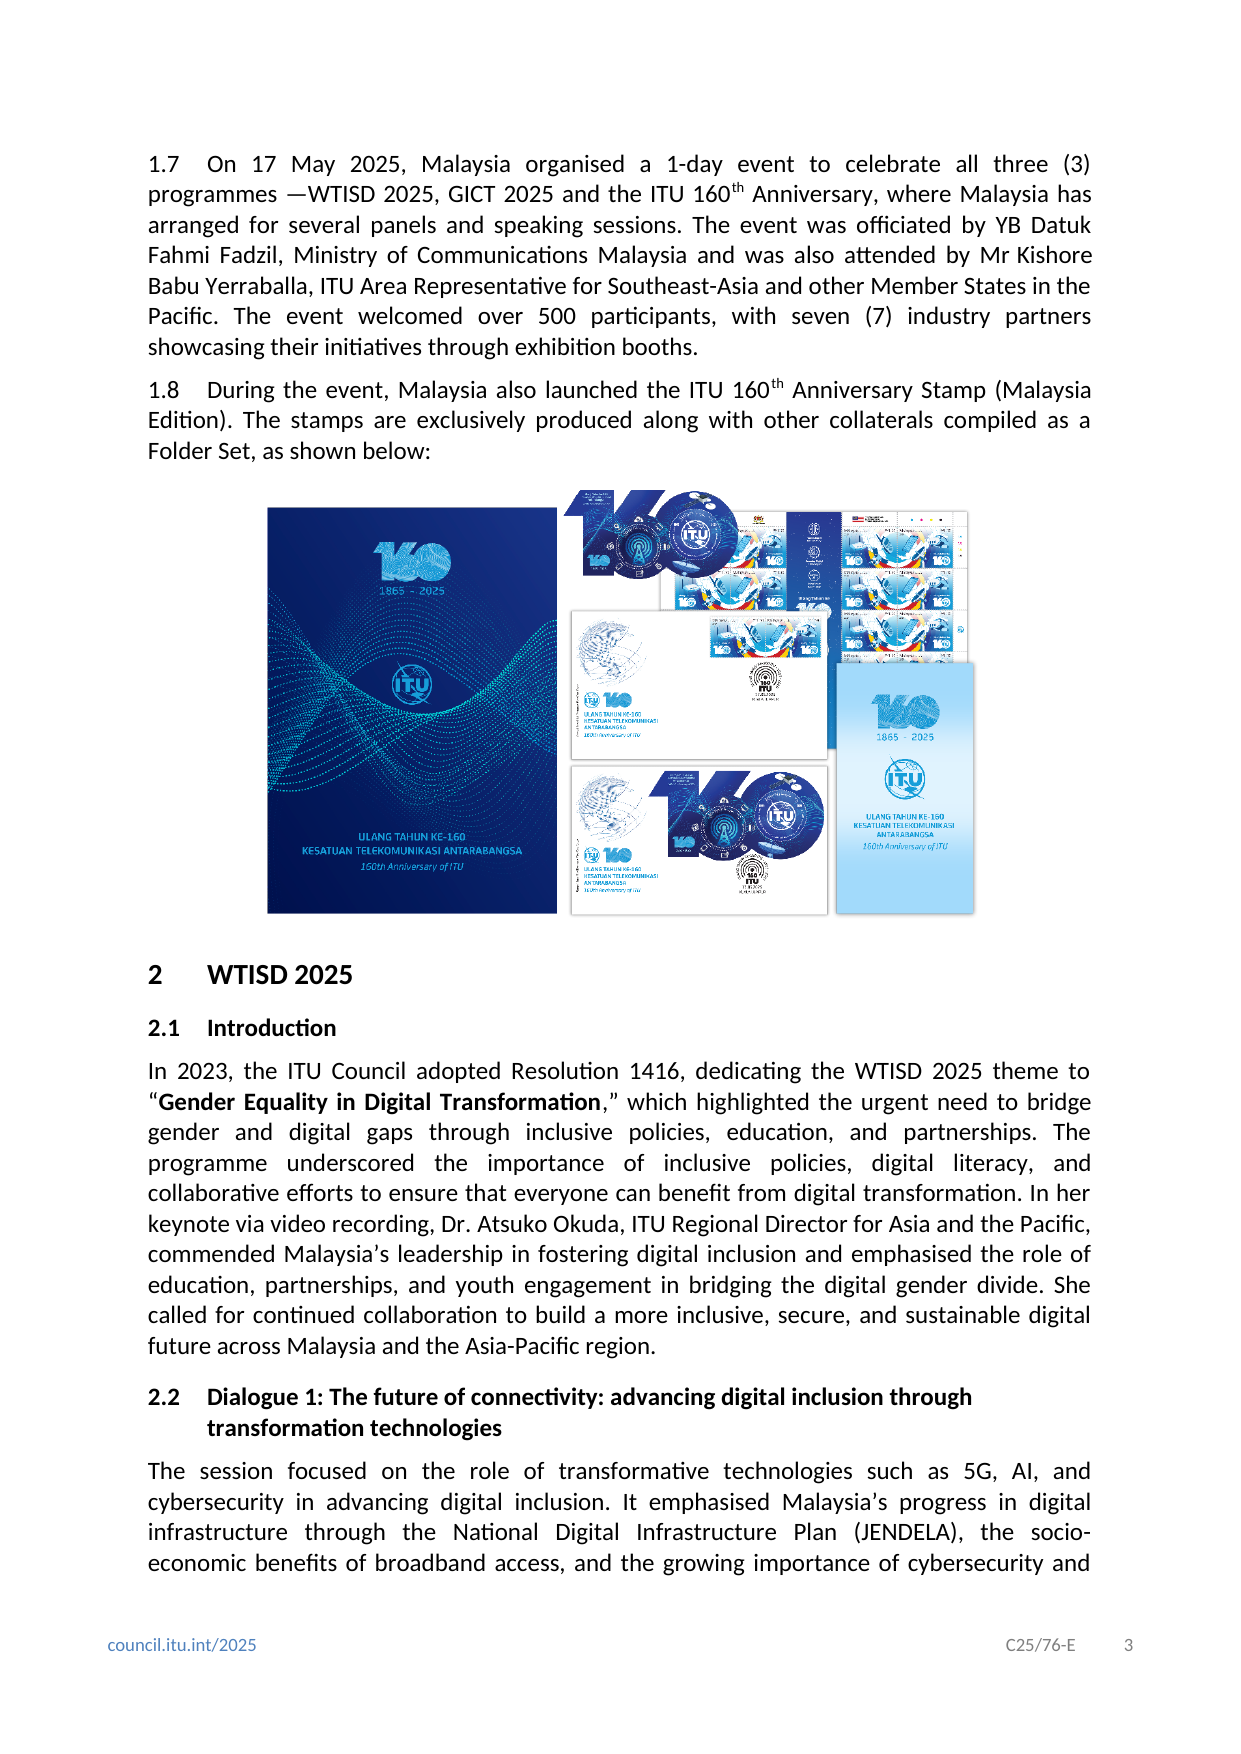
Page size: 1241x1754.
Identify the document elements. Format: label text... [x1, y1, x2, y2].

picture [255, 477, 985, 932]
text 1.7 On 17 May 2025, Malaysia organised a 1-day event to celebrate all three (3) programmes —WTISD 2025, GICT 2025 and the ITU 160th Anniversary, where Malaysia has arranged for several panels and speaking sessions. The event was officiated by YB Datuk Fahmi Fadzil, Ministry of Communications Malaysia and was also attended by Mr Kishore Babu Yerraballa, ITU Area Representative for Southeast-Asia and other Member States in the Pacific. The event welcomed over 500 participants, with seven (7) industry partners showcasing their initiatives through exhibition booths. [148, 148, 1092, 361]
subtitle 2 WTISD 2025 [148, 956, 1092, 992]
subtitle 2.2 Dialogue 1: The future of connectivity: advancing digital inclusion through transformation technologies [148, 1382, 1092, 1443]
text In 2023, the ITU Council adopted Resolution 1416, dedicating the WTISD 2025 theme to “Gender Equality in Digital Transformation,” which highlighted the urgent need to bridge gender and digital gaps through inclusive policies, education, and partnerships. The programme underscored the importance of inclusive policies, digital literacy, and collaborative efforts to ensure that everyone can benefit from digital transformation. In her keynote via video recording, Dr. Atsuko Okuda, ITU Regional Director for Asia and the Pacific, commended Malaysia’s leadership in fostering digital inclusion and emphasised the role of education, partnerships, and youth engagement in bridging the digital gender divide. She called for continued collaboration to build a more inclusive, secure, and sustainable digital future across Malaysia and the Asia-Pacific region. [148, 1056, 1092, 1361]
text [148, 1455, 1092, 1577]
subtitle 2.1 Introduction [148, 1012, 1092, 1043]
text 1.8 During the event, Malaysia also launched the ITU 160th Anniversary Stamp (Malaysia Edition). The stamps are exclusively produced along with other collaterals compiled as a Folder Set, as shown below: [148, 374, 1092, 465]
